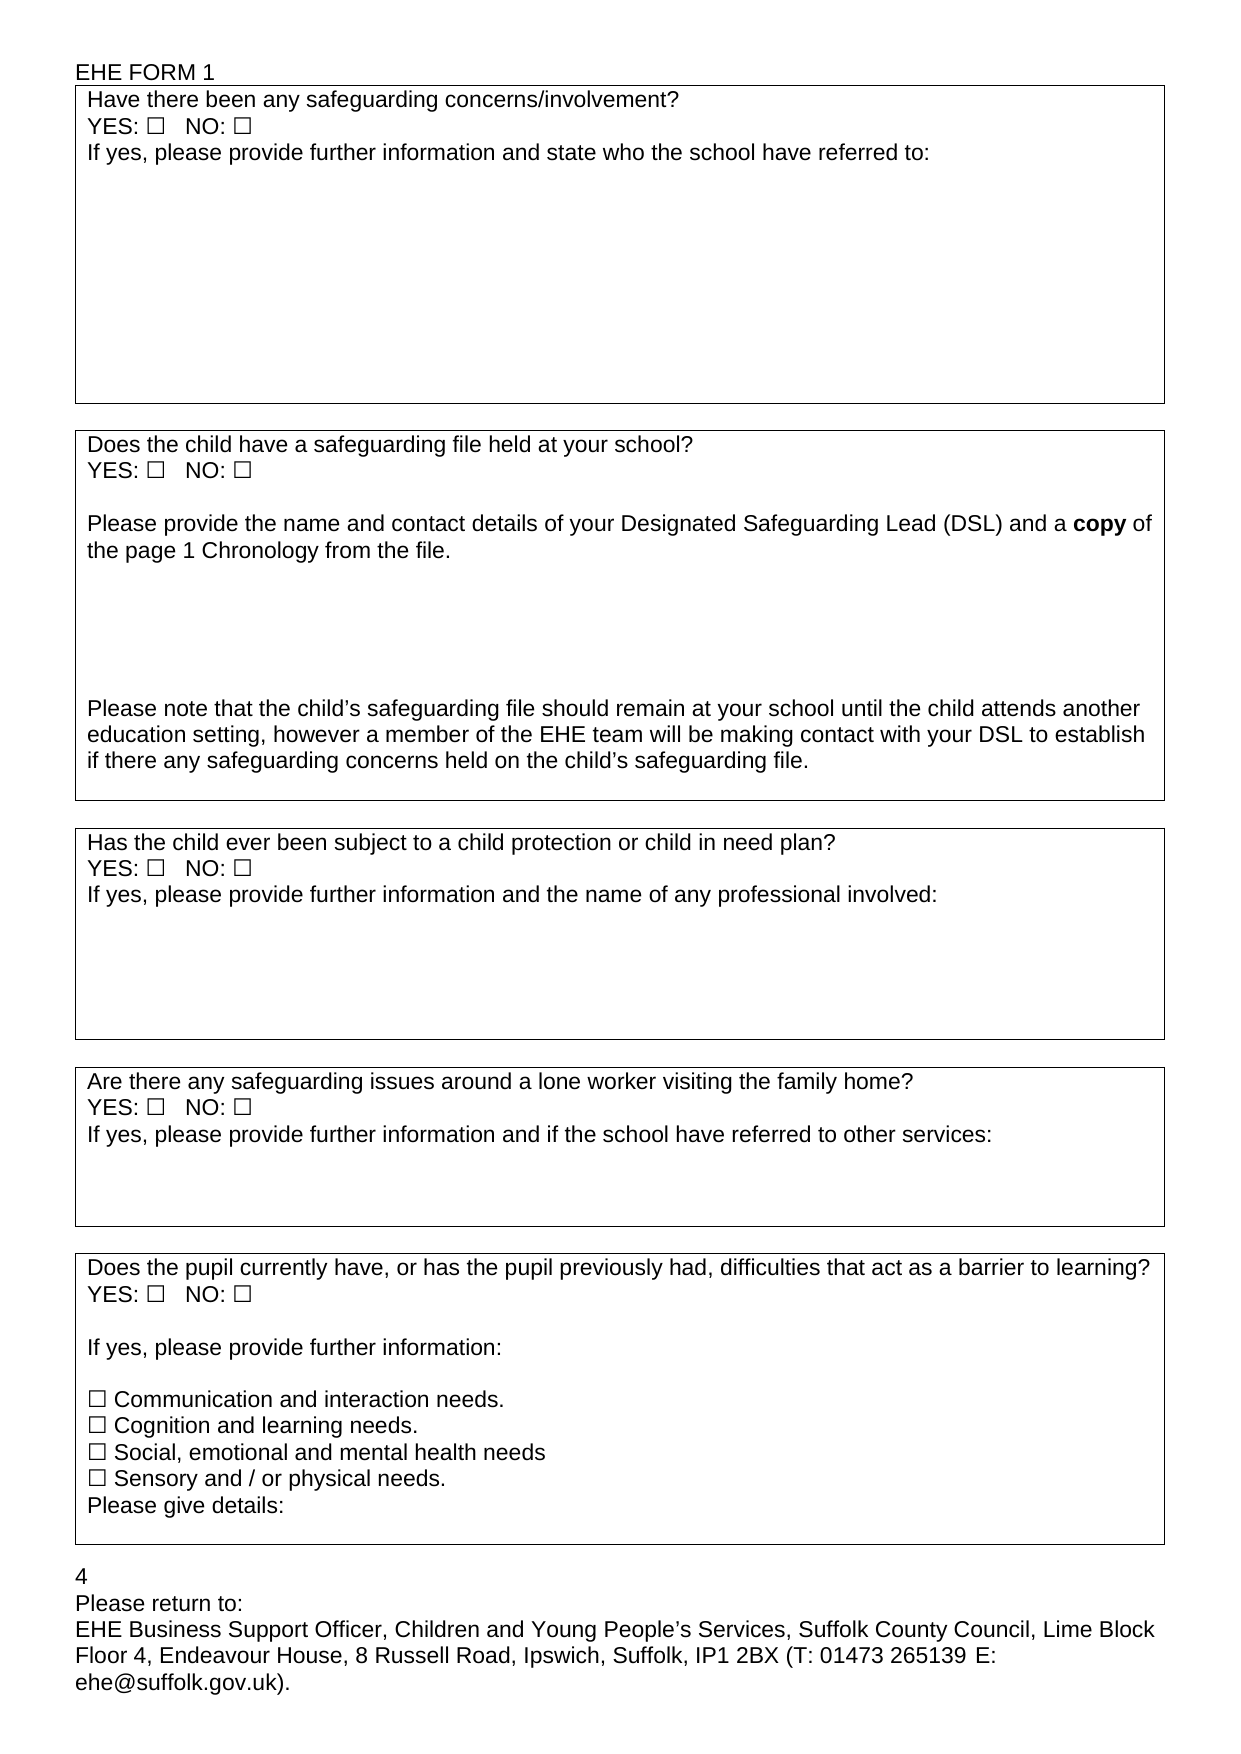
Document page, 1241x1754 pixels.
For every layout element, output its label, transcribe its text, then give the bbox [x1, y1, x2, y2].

table_header Has the child ever been subject to a child protection or child in need plan? YES: NO: If yes, please provide further information and the name of any professional involved: [76, 829, 1164, 1039]
table_header Are there any safeguarding issues around a lone worker visiting the family home? YES: NO: If yes, please provide further information and if the school have referred to other services: [76, 1068, 1164, 1226]
table_header Have there been any safeguarding concerns/involvement? YES: NO: If yes, please provide further information and state who the school have referred to: [76, 86, 1164, 403]
table_header Does the child have a safeguarding file held at your school? YES: NO: Please provide the name and contact details of your Designated Safeguarding Lead (DSL) and a copy of the page 1 Chronology from the file. Please note that the child’s safeguarding file should remain at your school until the child attends another education setting, however a member of the EHE team will be making contact with your DSL to establish if there any safeguarding concerns held on the child’s safeguarding file. [76, 431, 1164, 800]
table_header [76, 1254, 1164, 1544]
